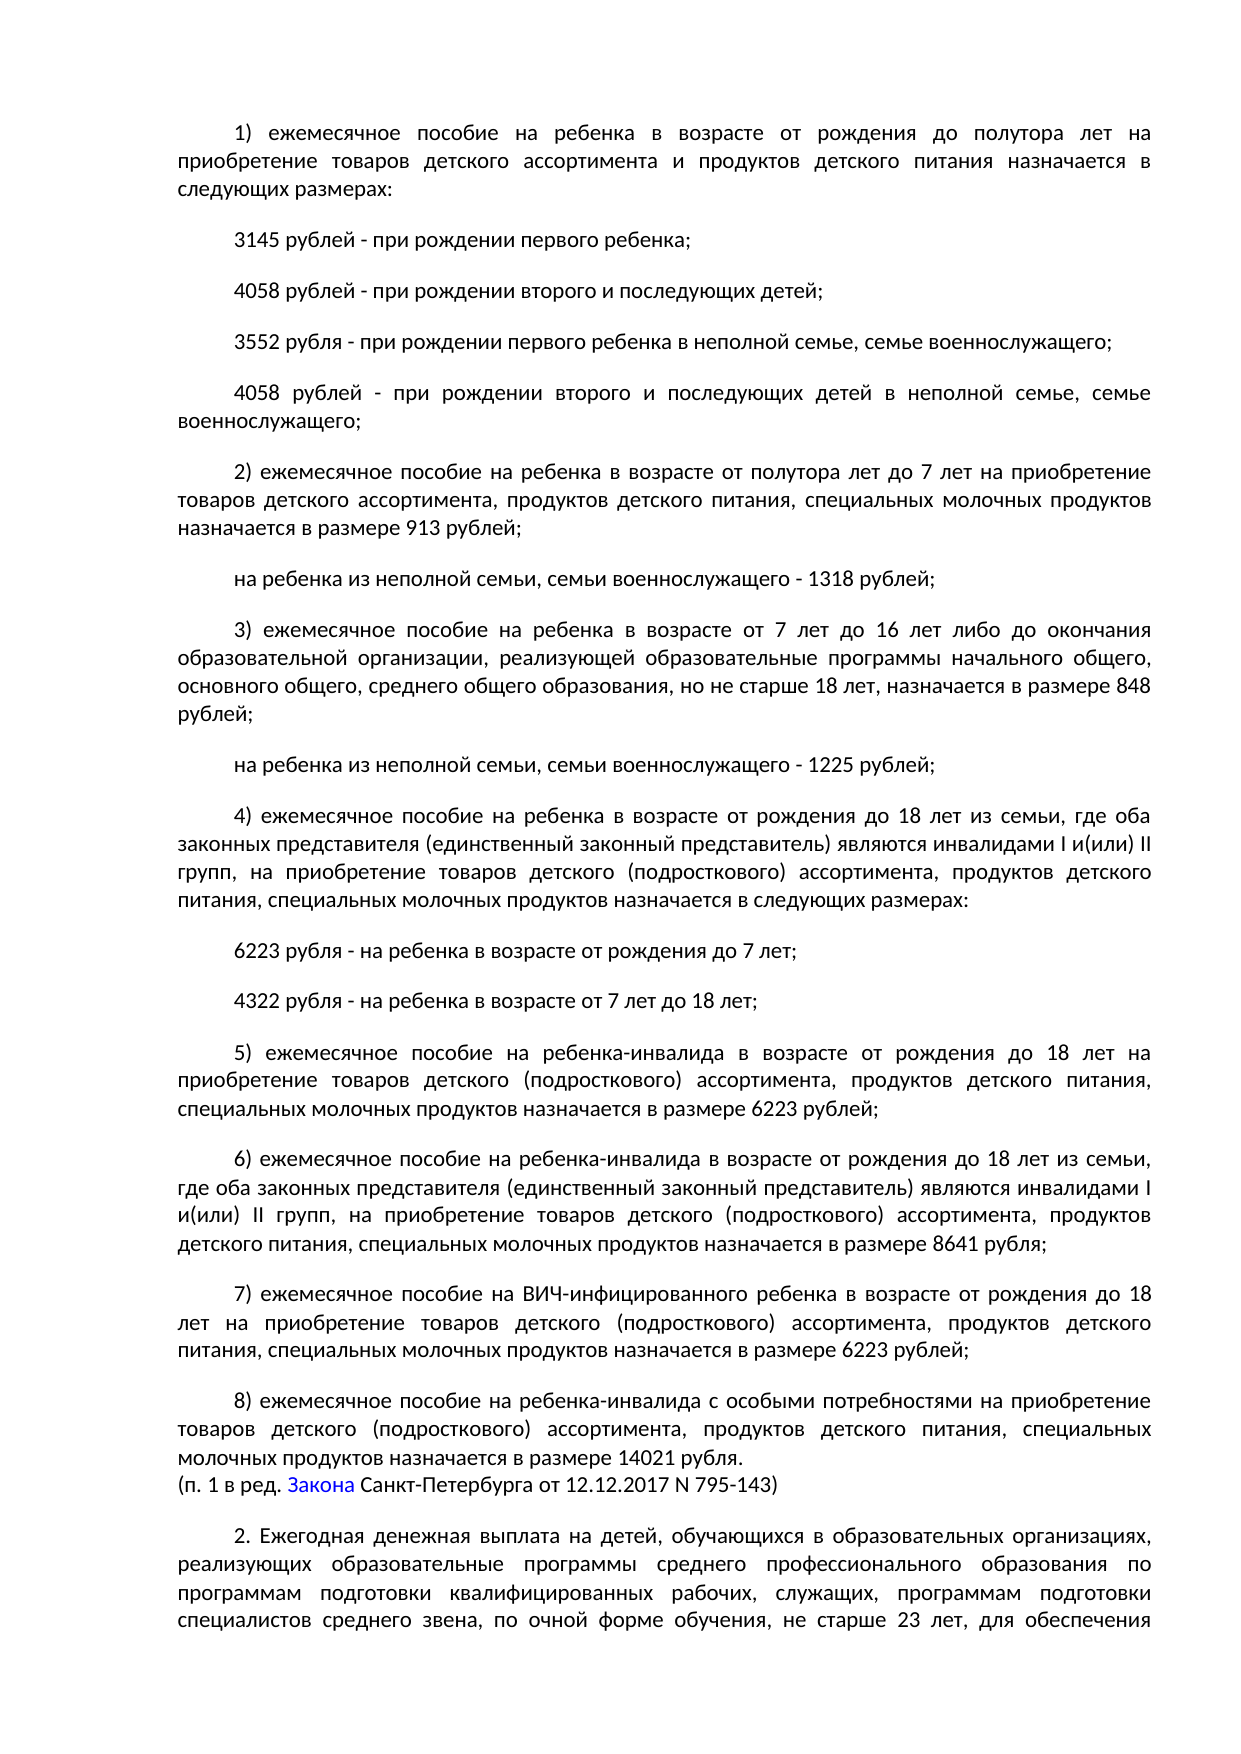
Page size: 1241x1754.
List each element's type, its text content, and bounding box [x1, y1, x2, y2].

text на ребенка из неполной семьи, семьи военнослужащего - 1318 рублей; [177, 564, 1152, 592]
text (п. 1 в ред. Закона Санкт-Петербурга от 12.12.2017 N 795-143) [177, 1471, 1152, 1499]
text 4058 рублей - при рождении второго и последующих детей в неполной семье, семье военнослужащего; [177, 378, 1152, 434]
text 7) ежемесячное пособие на ВИЧ-инфицированного ребенка в возрасте от рождения до 18 лет на приобретение товаров детского (подросткового) ассортимента, продуктов детского питания, специальных молочных продуктов назначается в размере 6223 рублей; [177, 1279, 1152, 1364]
text 6) ежемесячное пособие на ребенка-инвалида в возрасте от рождения до 18 лет из семьи, где оба законных представителя (единственный законный представитель) являются инвалидами I и(или) II групп, на приобретение товаров детского (подросткового) ассортимента, продуктов детского питания, специальных молочных продуктов назначается в размере 8641 рубля; [177, 1144, 1152, 1257]
text 6223 рубля - на ребенка в возрасте от рождения до 7 лет; [177, 936, 1152, 964]
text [177, 1522, 1152, 1634]
text 4322 рубля - на ребенка в возрасте от 7 лет до 18 лет; [177, 987, 1152, 1015]
text 3552 рубля - при рождении первого ребенка в неполной семье, семье военнослужащего; [177, 327, 1152, 355]
text 2) ежемесячное пособие на ребенка в возрасте от полутора лет до 7 лет на приобретение товаров детского ассортимента, продуктов детского питания, специальных молочных продуктов назначается в размере 913 рублей; [177, 457, 1152, 541]
text на ребенка из неполной семьи, семьи военнослужащего - 1225 рублей; [177, 750, 1152, 778]
text 5) ежемесячное пособие на ребенка-инвалида в возрасте от рождения до 18 лет на приобретение товаров детского (подросткового) ассортимента, продуктов детского питания, специальных молочных продуктов назначается в размере 6223 рублей; [177, 1038, 1152, 1122]
text 3) ежемесячное пособие на ребенка в возрасте от 7 лет до 16 лет либо до окончания образовательной организации, реализующей образовательные программы начального общего, основного общего, среднего общего образования, но не старше 18 лет, назначается в размере 848 рублей; [177, 615, 1152, 727]
text 3145 рублей - при рождении первого ребенка; [177, 225, 1152, 253]
text 8) ежемесячное пособие на ребенка-инвалида с особыми потребностями на приобретение товаров детского (подросткового) ассортимента, продуктов детского питания, специальных молочных продуктов назначается в размере 14021 рубля. [177, 1387, 1152, 1471]
text 4058 рублей - при рождении второго и последующих детей; [177, 276, 1152, 304]
text 4) ежемесячное пособие на ребенка в возрасте от рождения до 18 лет из семьи, где оба законных представителя (единственный законный представитель) являются инвалидами I и(или) II групп, на приобретение товаров детского (подросткового) ассортимента, продуктов детского питания, специальных молочных продуктов назначается в следующих размерах: [177, 801, 1152, 913]
text 1) ежемесячное пособие на ребенка в возрасте от рождения до полутора лет на приобретение товаров детского ассортимента и продуктов детского питания назначается в следующих размерах: [177, 118, 1152, 202]
